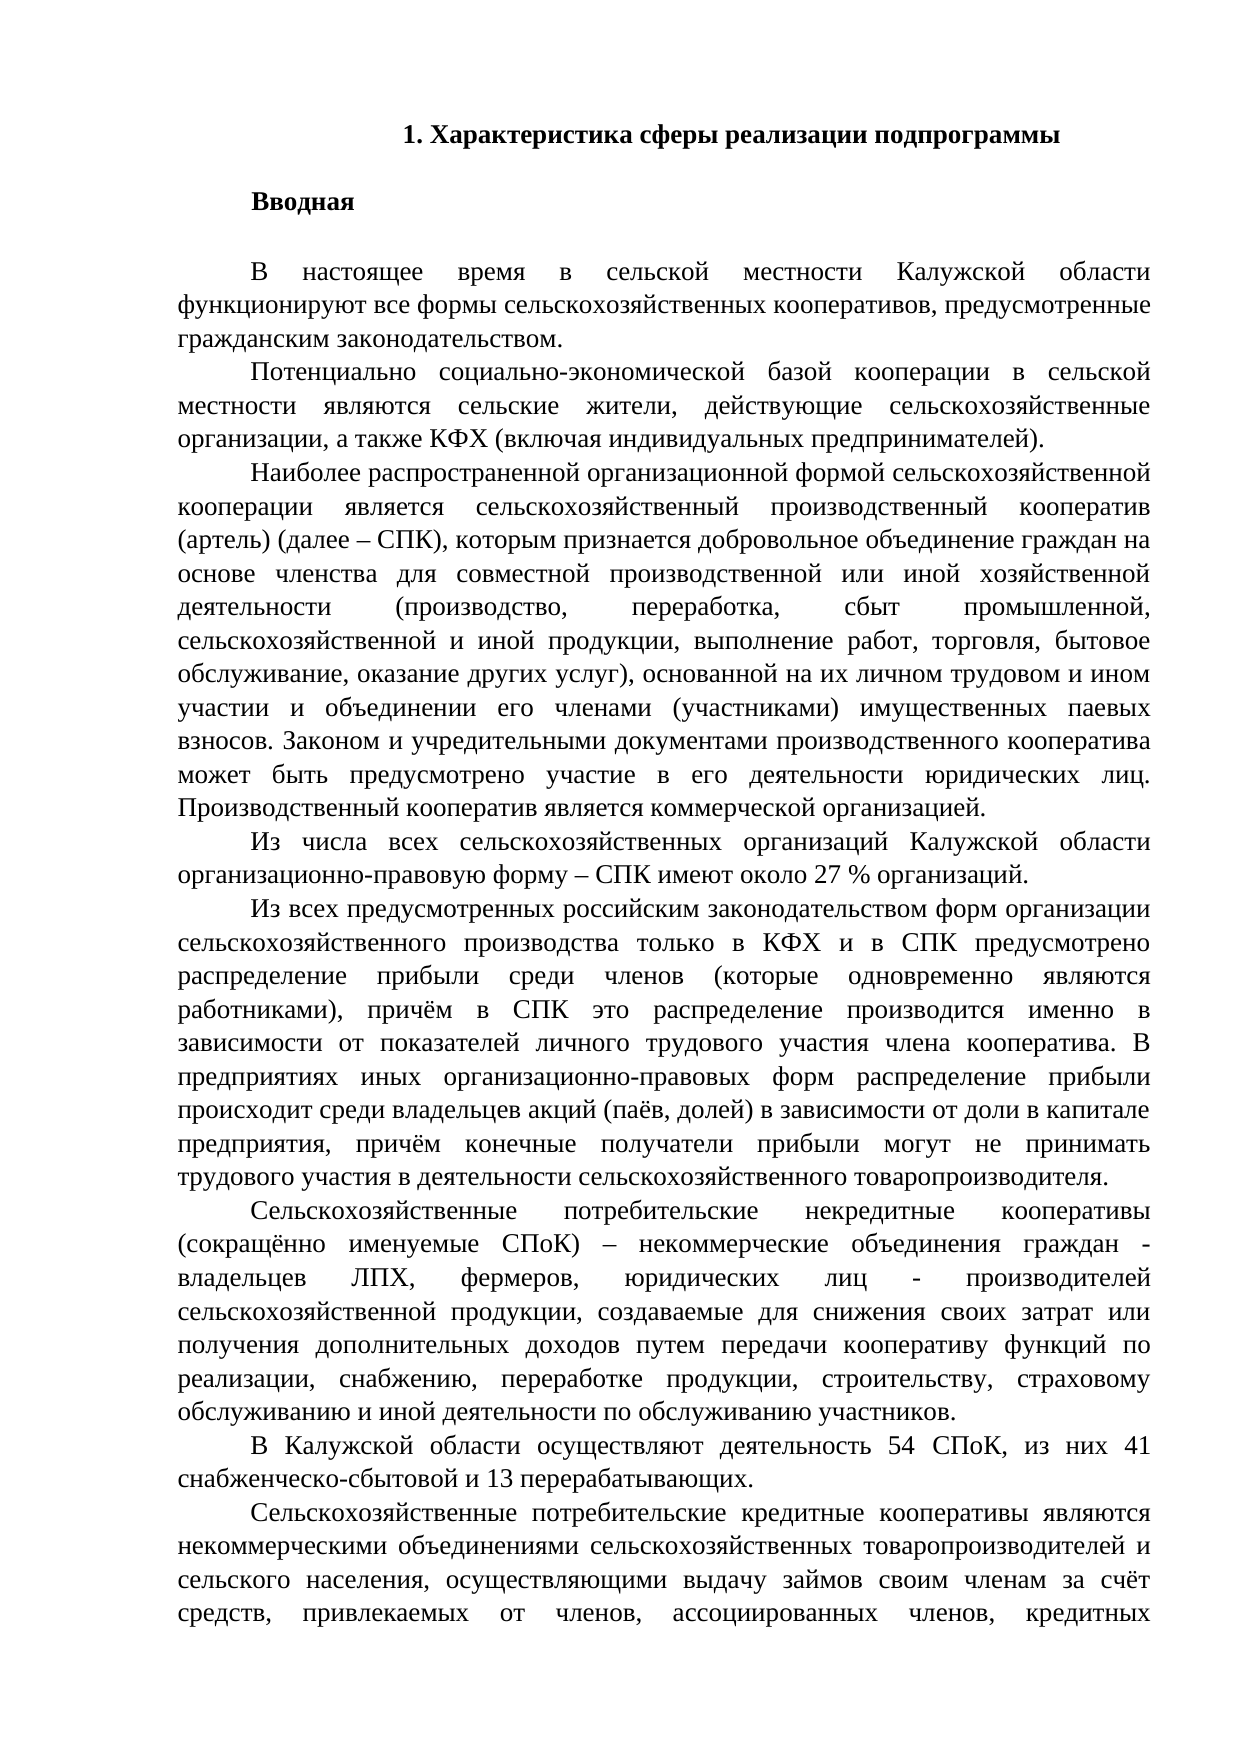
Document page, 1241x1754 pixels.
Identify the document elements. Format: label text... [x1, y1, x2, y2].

text Наиболее распространенной организационной формой сельскохозяйственной кооперации является сельскохозяйственный производственный кооператив (артель) (далее – СПК), которым признается добровольное объединение граждан на основе членства для совместной производственной или иной хозяйственной деятельности (производство, переработка, сбыт промышленной, сельскохозяйственной и иной продукции, выполнение работ, торговля, бытовое обслуживание, оказание других услуг), основанной на их личном трудовом и ином участии и объединении его членами (участниками) имущественных паевых взносов. Законом и учредительными документами производственного кооператива может быть предусмотрено участие в его деятельности юридических лиц. Производственный кооператив является коммерческой организацией. [177, 456, 1152, 823]
text В Калужской области осуществляют деятельность 54 СПоК, из них 41 снабженческо-сбытовой и 13 перерабатывающих. [177, 1429, 1152, 1493]
text В настоящее время в сельской местности Калужской области функционируют все формы сельскохозяйственных кооперативов, предусмотренные гражданским законодательством. [177, 255, 1152, 353]
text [177, 1496, 1152, 1628]
text Вводная [177, 185, 1152, 216]
text Из числа всех сельскохозяйственных организаций Калужской области организационно-правовую форму – СПК имеют около 27 % организаций. [177, 825, 1152, 890]
text Сельскохозяйственные потребительские некредитные кооперативы (сокращённо именуемые СПоК) – некоммерческие объединения граждан - владельцев ЛПХ, фермеров, юридических лиц - производителей сельскохозяйственной продукции, создаваемые для снижения своих затрат или получения дополнительных доходов путем передачи кооперативу функций по реализации, снабжению, переработке продукции, строительству, страховому обслуживанию и иной деятельности по обслуживанию участников. [177, 1194, 1152, 1426]
list 1. Характеристика сферы реализации подпрограммы [251, 118, 1152, 149]
text Из всех предусмотренных российским законодательством форм организации сельскохозяйственного производства только в КФХ и в СПК предусмотрено распределение прибыли среди членов (которые одновременно являются работниками), причём в СПК это распределение производится именно в зависимости от показателей личного трудового участия члена кооператива. В предприятиях иных организационно-правовых форм распределение прибыли происходит среди владельцев акций (паёв, долей) в зависимости от доли в капитале предприятия, причём конечные получатели прибыли могут не принимать трудового участия в деятельности сельскохозяйственного товаропроизводителя. [177, 892, 1152, 1192]
text Потенциально социально-экономической базой кооперации в сельской местности являются сельские жители, действующие сельскохозяйственные организации, а также КФХ (включая индивидуальных предпринимателей). [177, 356, 1152, 454]
